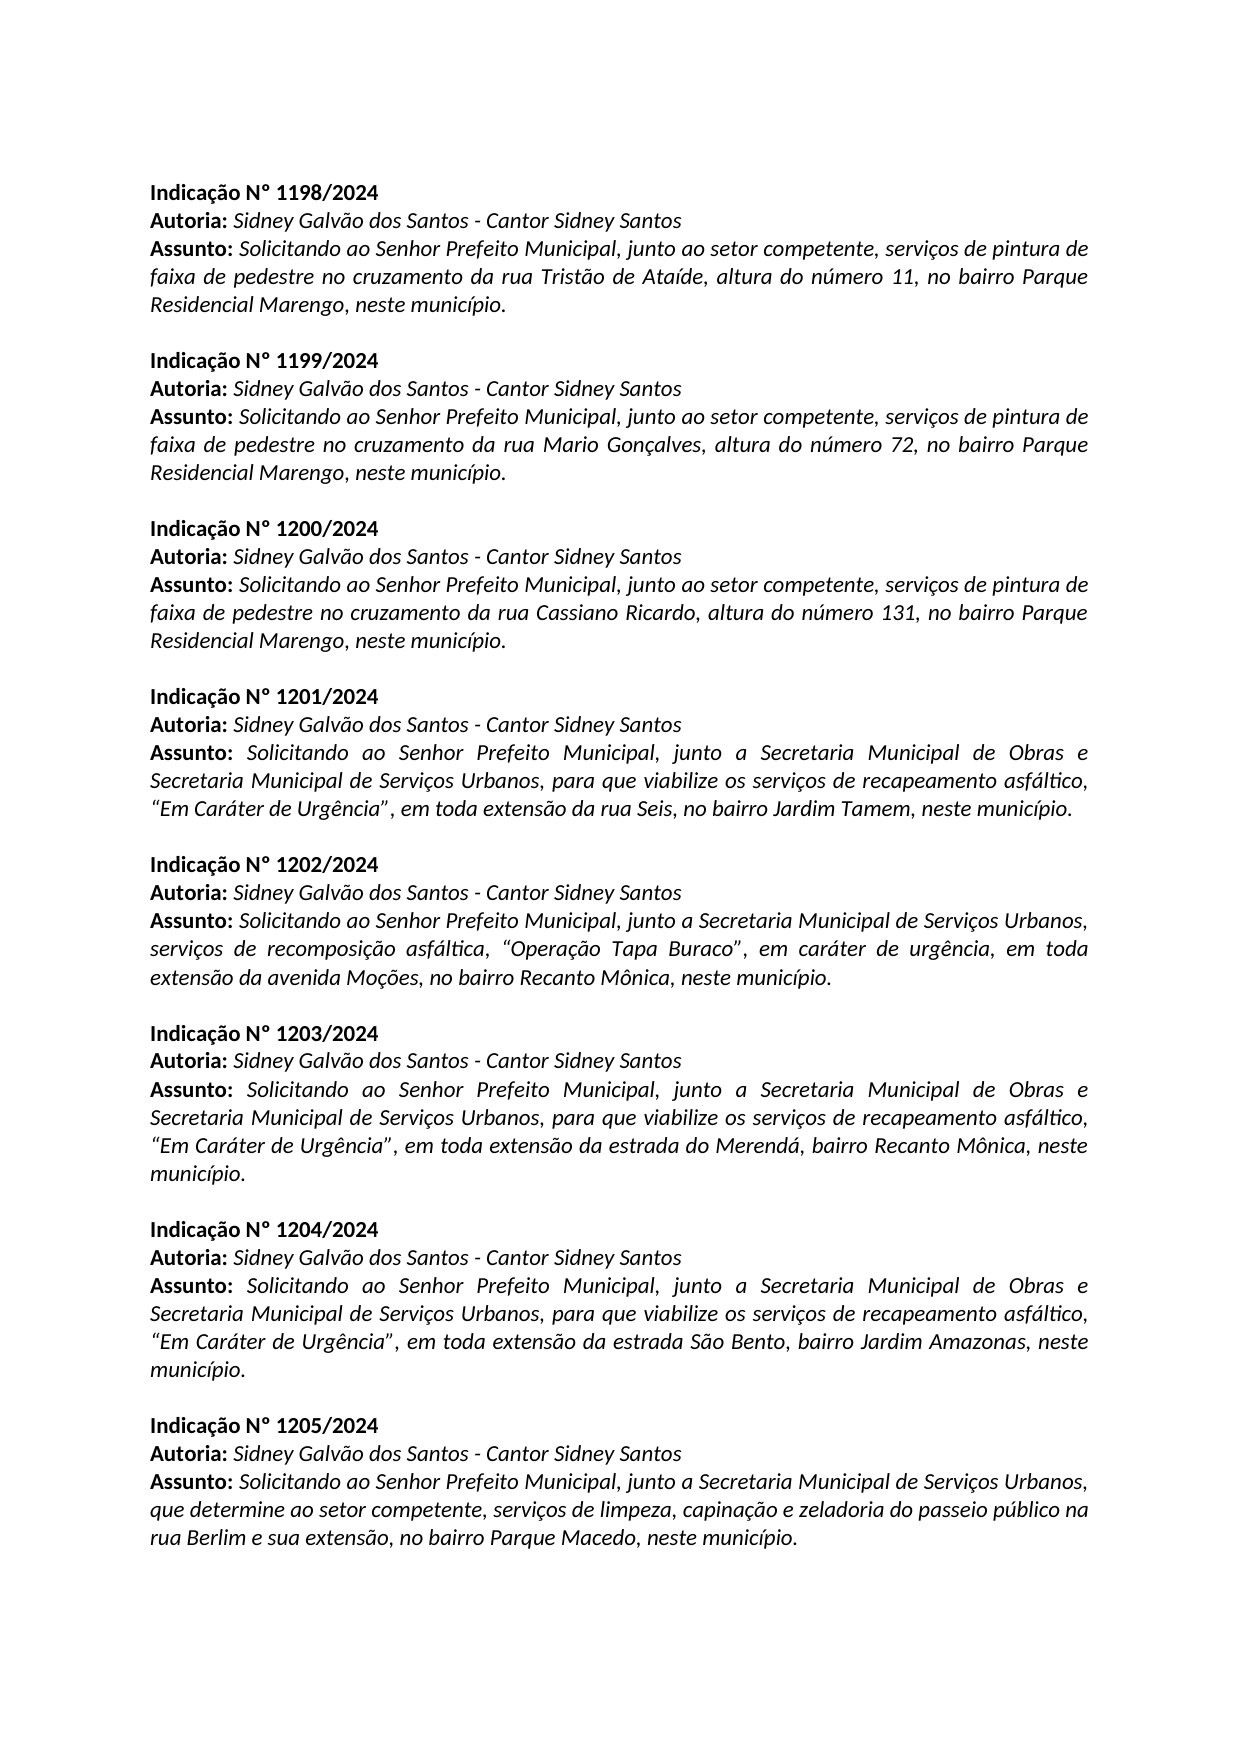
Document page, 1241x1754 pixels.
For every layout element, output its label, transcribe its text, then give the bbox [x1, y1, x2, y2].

text Indicação Nº 1201/2024 [150, 682, 1090, 710]
text Indicação Nº 1200/2024 [150, 514, 1090, 542]
text Assunto: Solicitando ao Senhor Prefeito Municipal, junto ao setor competente, serviços de pintura de faixa de pedestre no cruzamento da rua Cassiano Ricardo, altura do número 131, no bairro Parque Residencial Marengo, neste município. [150, 570, 1090, 654]
text Assunto: Solicitando ao Senhor Prefeito Municipal, junto a Secretaria Municipal de Obras e Secretaria Municipal de Serviços Urbanos, para que viabilize os serviços de recapeamento asfáltico, “Em Caráter de Urgência”, em toda extensão da rua Seis, no bairro Jardim Tamem, neste município. [150, 738, 1090, 822]
text Indicação Nº 1203/2024 [150, 1019, 1090, 1047]
text Indicação Nº 1198/2024 [150, 178, 1090, 206]
text Assunto: Solicitando ao Senhor Prefeito Municipal, junto a Secretaria Municipal de Obras e Secretaria Municipal de Serviços Urbanos, para que viabilize os serviços de recapeamento asfáltico, “Em Caráter de Urgência”, em toda extensão da estrada do Merendá, bairro Recanto Mônica, neste município. [150, 1075, 1090, 1187]
text Autoria: Sidney Galvão dos Santos - Cantor Sidney Santos [150, 1439, 1090, 1467]
text Autoria: Sidney Galvão dos Santos - Cantor Sidney Santos [150, 878, 1090, 907]
text Assunto: Solicitando ao Senhor Prefeito Municipal, junto a Secretaria Municipal de Obras e Secretaria Municipal de Serviços Urbanos, para que viabilize os serviços de recapeamento asfáltico, “Em Caráter de Urgência”, em toda extensão da estrada São Bento, bairro Jardim Amazonas, neste município. [150, 1271, 1090, 1383]
text Autoria: Sidney Galvão dos Santos - Cantor Sidney Santos [150, 374, 1090, 402]
text Assunto: Solicitando ao Senhor Prefeito Municipal, junto ao setor competente, serviços de pintura de faixa de pedestre no cruzamento da rua Tristão de Ataíde, altura do número 11, no bairro Parque Residencial Marengo, neste município. [150, 234, 1090, 318]
text Assunto: Solicitando ao Senhor Prefeito Municipal, junto a Secretaria Municipal de Serviços Urbanos, serviços de recomposição asfáltica, “Operação Tapa Buraco”, em caráter de urgência, em toda extensão da avenida Moções, no bairro Recanto Mônica, neste município. [150, 907, 1090, 991]
text Indicação Nº 1199/2024 [150, 346, 1090, 374]
text Autoria: Sidney Galvão dos Santos - Cantor Sidney Santos [150, 206, 1090, 234]
text Autoria: Sidney Galvão dos Santos - Cantor Sidney Santos [150, 1047, 1090, 1075]
text Autoria: Sidney Galvão dos Santos - Cantor Sidney Santos [150, 542, 1090, 570]
text Indicação Nº 1205/2024 [150, 1411, 1090, 1439]
text Autoria: Sidney Galvão dos Santos - Cantor Sidney Santos [150, 1243, 1090, 1271]
text Indicação Nº 1204/2024 [150, 1215, 1090, 1243]
text Autoria: Sidney Galvão dos Santos - Cantor Sidney Santos [150, 710, 1090, 738]
text Assunto: Solicitando ao Senhor Prefeito Municipal, junto ao setor competente, serviços de pintura de faixa de pedestre no cruzamento da rua Mario Gonçalves, altura do número 72, no bairro Parque Residencial Marengo, neste município. [150, 402, 1090, 486]
text Assunto: Solicitando ao Senhor Prefeito Municipal, junto a Secretaria Municipal de Serviços Urbanos, que determine ao setor competente, serviços de limpeza, capinação e zeladoria do passeio público na rua Berlim e sua extensão, no bairro Parque Macedo, neste município. [150, 1467, 1090, 1551]
text Indicação Nº 1202/2024 [150, 851, 1090, 878]
